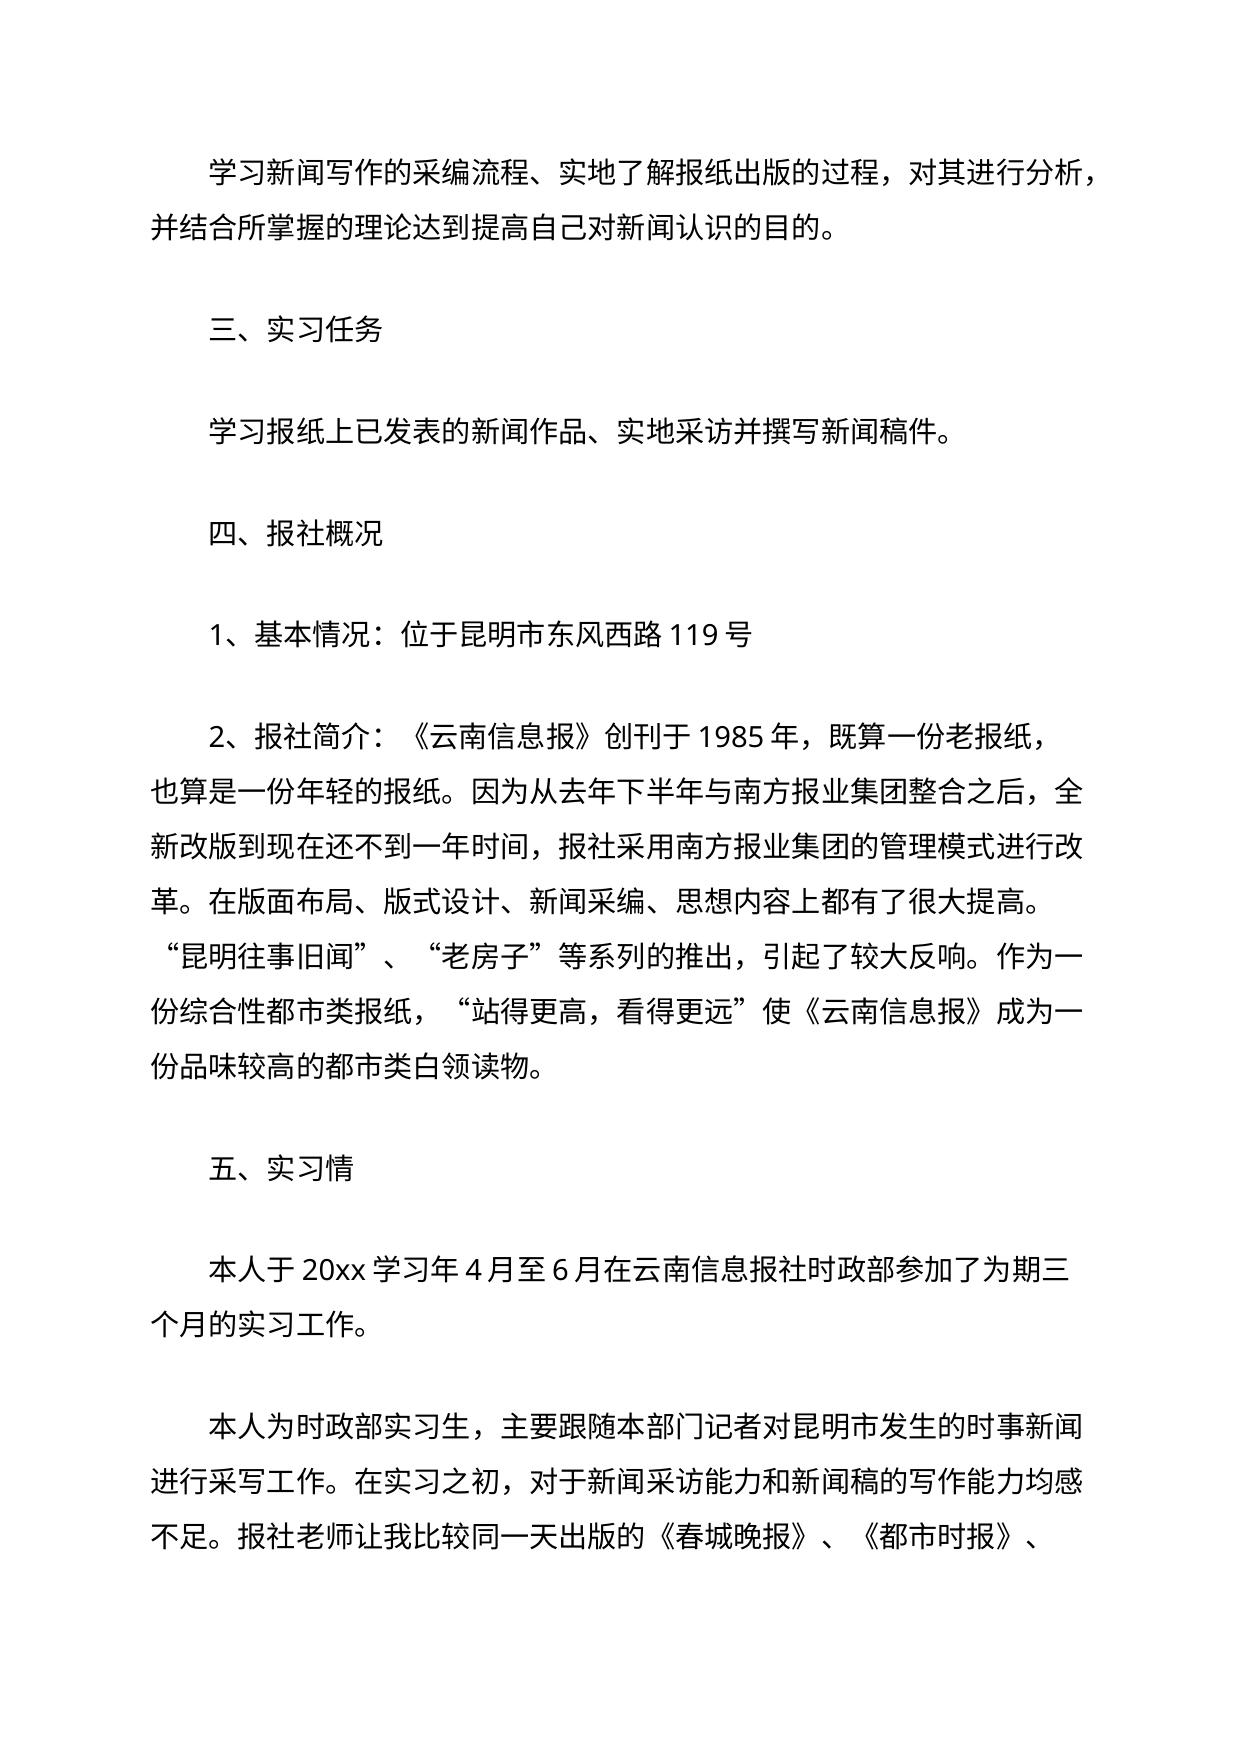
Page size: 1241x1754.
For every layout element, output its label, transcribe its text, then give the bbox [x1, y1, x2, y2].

text 本人于20xx学习年4月至6月在云南信息报社时政部参加了为期三个月的实习工作。 [150, 1247, 1090, 1344]
text 三、实习任务 [150, 307, 1090, 349]
text 四、报社概况 [150, 510, 1090, 552]
text 2、报社简介：《云南信息报》创刊于1985年，既算一份老报纸，也算是一份年轻的报纸。因为从去年下半年与南方报业集团整合之后，全新改版到现在还不到一年时间，报社采用南方报业集团的管理模式进行改革。在版面布局、版式设计、新闻采编、思想内容上都有了很大提高。“昆明往事旧闻”、“老房子”等系列的推出，引起了较大反响。作为一份综合性都市类报纸，“站得更高，看得更远”使《云南信息报》成为一份品味较高的都市类白领读物。 [150, 714, 1090, 1086]
text 1、基本情况：位于昆明市东风西路119号 [150, 612, 1090, 654]
text 学习报纸上已发表的新闻作品、实地采访并撰写新闻稿件。 [150, 408, 1090, 451]
text 五、实习情 [150, 1145, 1090, 1187]
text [150, 1404, 1090, 1556]
text 学习新闻写作的采编流程、实地了解报纸出版的过程，对其进行分析，并结合所掌握的理论达到提高自己对新闻认识的目的。 [150, 150, 1090, 247]
